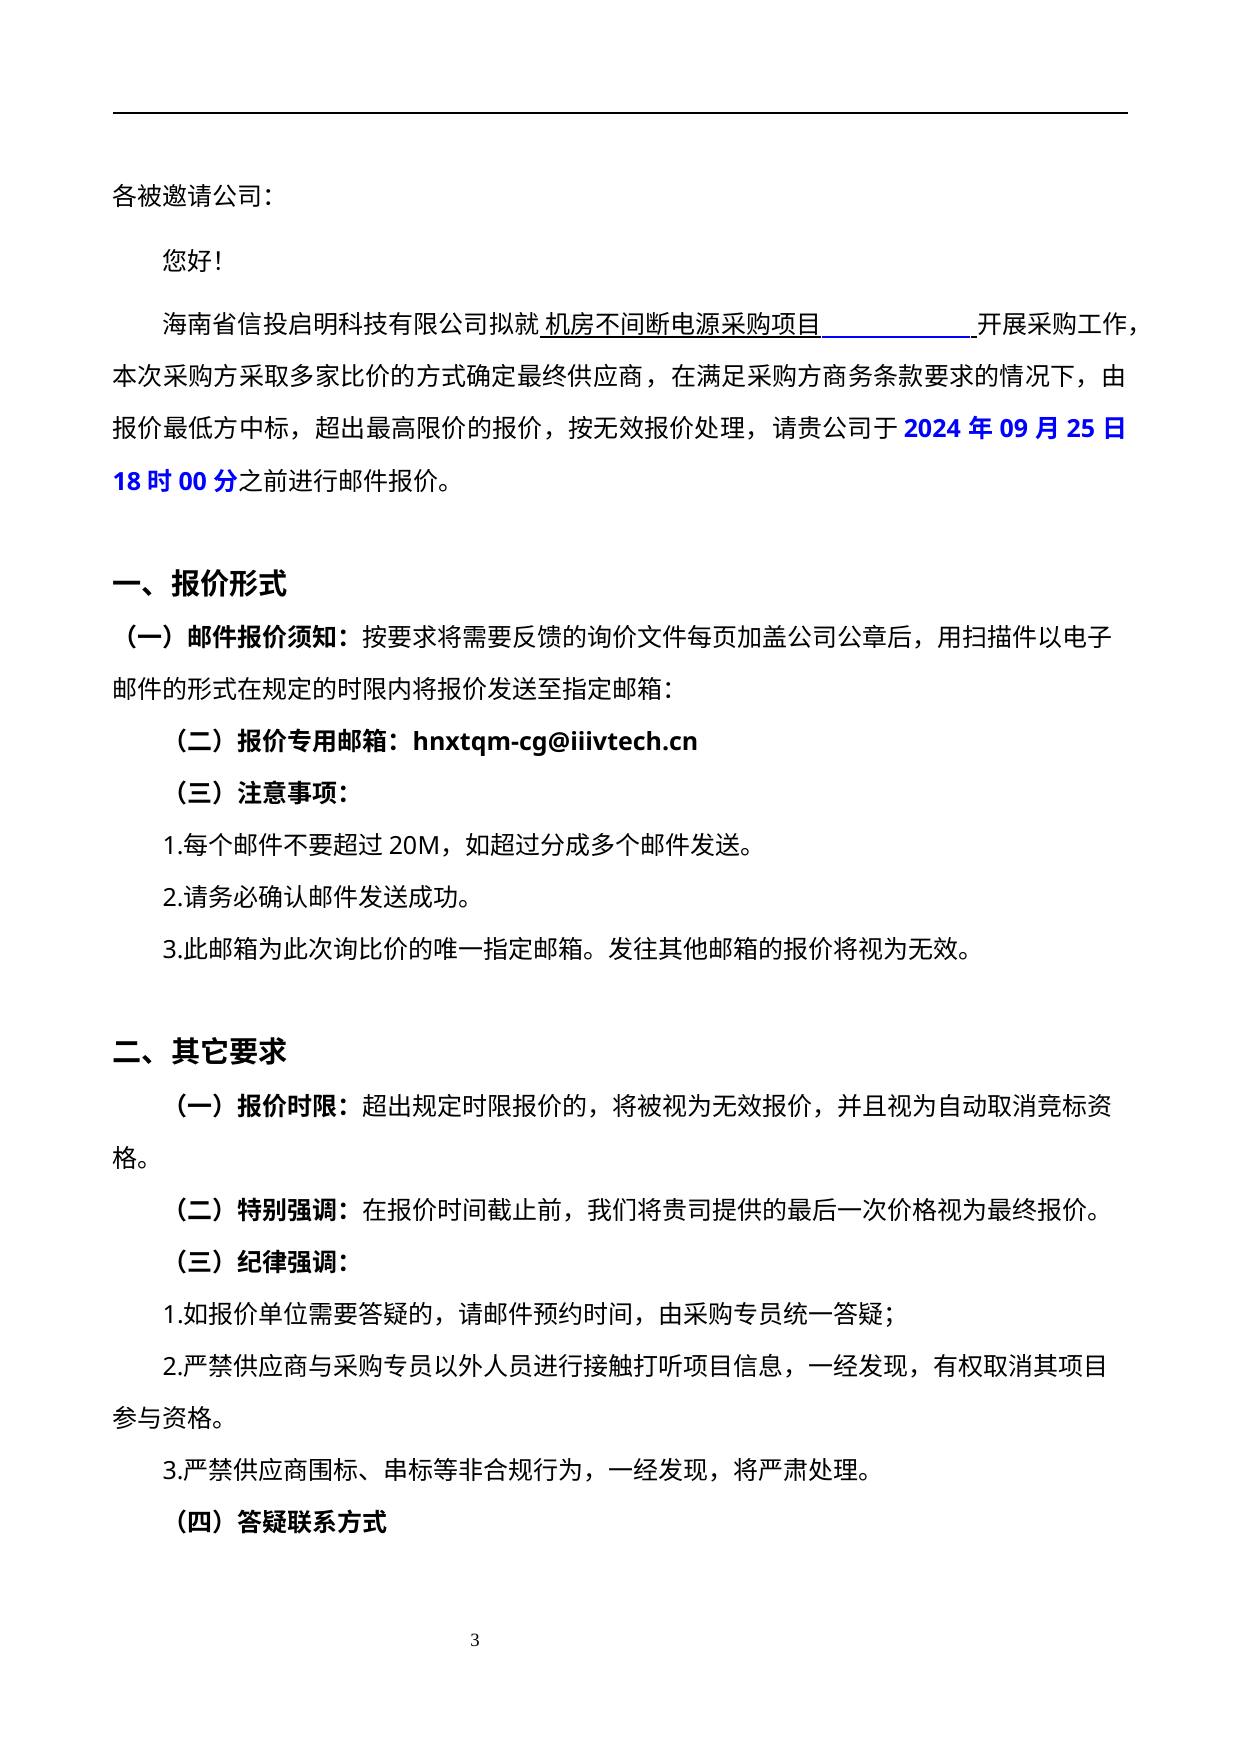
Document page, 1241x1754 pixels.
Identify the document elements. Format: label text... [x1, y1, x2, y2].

text 各被邀请公司： [112, 162, 1128, 227]
text （一）邮件报价须知：按要求将需要反馈的询价文件每页加盖公司公章后，用扫描件以电子邮件的形式在规定的时限内将报价发送至指定邮箱： [112, 604, 1128, 709]
text 2.严禁供应商与采购专员以外人员进行接触打听项目信息，一经发现，有权取消其项目参与资格。 [112, 1334, 1128, 1438]
text （三）纪律强调： [112, 1229, 1128, 1282]
text 您好！ [112, 227, 1128, 292]
text （四）答疑联系方式 [112, 1490, 1128, 1542]
text 3.此邮箱为此次询比价的唯一指定邮箱。发往其他邮箱的报价将视为无效。 [112, 917, 1128, 969]
text 海南省信投启明科技有限公司拟就 机房不间断电源采购项目 开展采购工作，本次采购方采取多家比价的方式确定最终供应商，在满足采购方商务条款要求的情况下，由报价最低方中标，超出最高限价的报价，按无效报价处理，请贵公司于2024 年 09 月 25 日 18 时 00 分之前进行邮件报价。 [112, 292, 1128, 500]
text 3.严禁供应商围标、串标等非合规行为，一经发现，将严肃处理。 [112, 1438, 1128, 1490]
text 2.请务必确认邮件发送成功。 [112, 865, 1128, 917]
text （二）报价专用邮箱：hnxtqm-cg@iiivtech.cn [112, 709, 1128, 761]
text 1.每个邮件不要超过20M，如超过分成多个邮件发送。 [112, 813, 1128, 865]
text （一）报价时限：超出规定时限报价的，将被视为无效报价，并且视为自动取消竞标资格。 [112, 1073, 1128, 1177]
text 一、报价形式 [112, 552, 1128, 604]
text 二、其它要求 [112, 1021, 1128, 1073]
text 1.如报价单位需要答疑的，请邮件预约时间，由采购专员统一答疑； [112, 1282, 1128, 1334]
text （二）特别强调：在报价时间截止前，我们将贵司提供的最后一次价格视为最终报价。 [112, 1177, 1128, 1229]
text （三）注意事项： [112, 761, 1128, 813]
